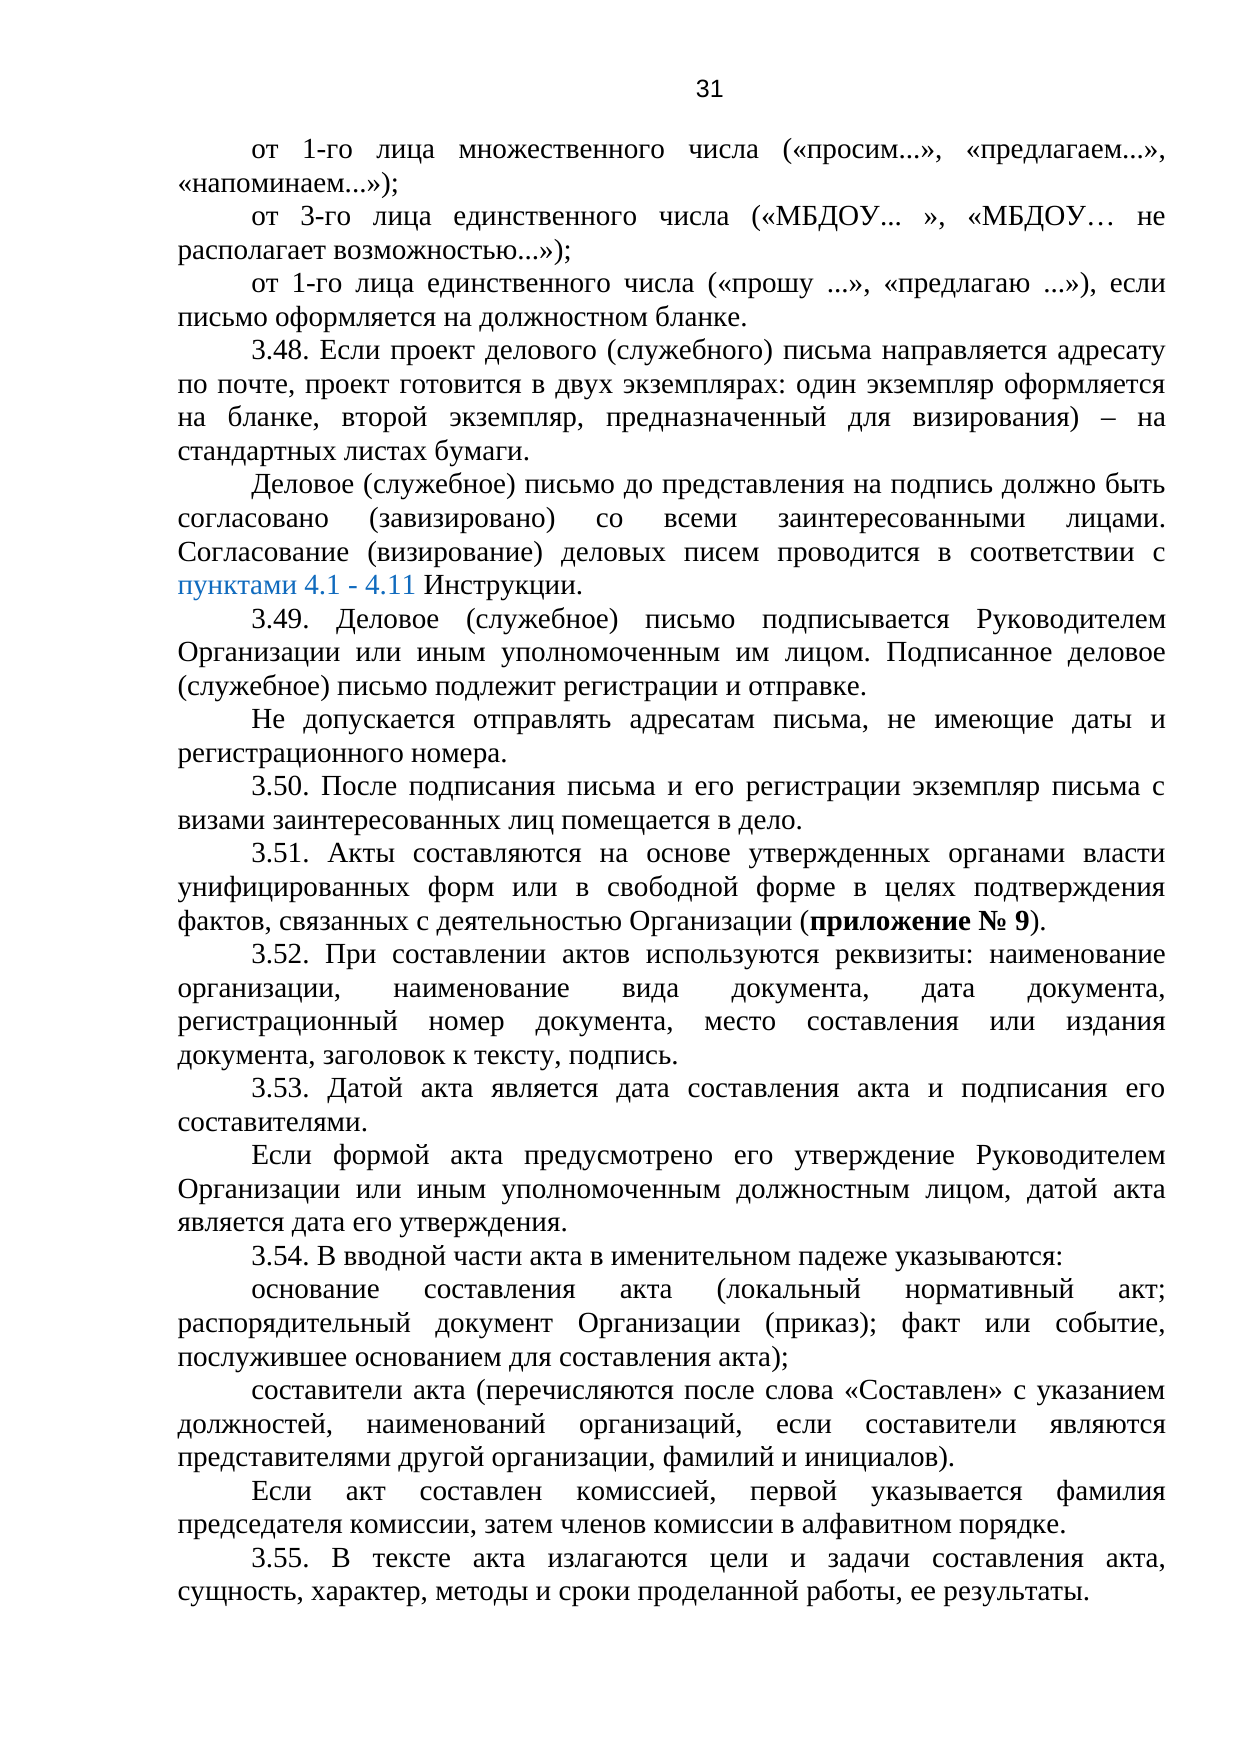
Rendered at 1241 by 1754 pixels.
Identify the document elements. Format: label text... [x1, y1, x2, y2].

text основание составления акта (локальный нормативный акт; распорядительный документ Организации (приказ); факт или событие, послужившее основанием для составления акта); [177, 1272, 1167, 1372]
text 3.55. В тексте акта излагаются цели и задачи составления акта, сущность, характер, методы и сроки проделанной работы, ее результаты. [177, 1540, 1167, 1607]
text от 1-го лица множественного числа («просим...», «предлагаем...», «напоминаем...»); [177, 131, 1167, 198]
text 3.54. В вводной части акта в именительном падеже указываются: [177, 1238, 1167, 1272]
text 3.48. Если проект делового (служебного) письма направляется адресату по почте, проект готовится в двух экземплярах: один экземпляр оформляется на бланке, второй экземпляр, предназначенный для визирования) – на стандартных листах бумаги. [177, 332, 1167, 467]
text Деловое (служебное) письмо до представления на подпись должно быть согласовано (завизировано) со всеми заинтересованными лицами. Согласование (визирование) деловых писем проводится в соответствии с пунктами 4.1 - 4.11 Инструкции. [177, 467, 1167, 601]
text от 1-го лица единственного числа («прошу ...», «предлагаю ...»), если письмо оформляется на должностном бланке. [177, 265, 1167, 332]
text 3.52. При составлении актов используются реквизиты: наименование организации, наименование вида документа, дата документа, регистрационный номер документа, место составления или издания документа, заголовок к тексту, подпись. [177, 936, 1167, 1070]
text 3.53. Датой акта является дата составления акта и подписания его составителями. [177, 1070, 1167, 1137]
text Если формой акта предусмотрено его утверждение Руководителем Организации или иным уполномоченным должностным лицом, датой акта является дата его утверждения. [177, 1137, 1167, 1238]
text составители акта (перечисляются после слова «Составлен» с указанием должностей, наименований организаций, если составители являются представителями другой организации, фамилий и инициалов). [177, 1372, 1167, 1473]
text Если акт составлен комиссией, первой указывается фамилия председателя комиссии, затем членов комиссии в алфавитном порядке. [177, 1473, 1167, 1540]
text Не допускается отправлять адресатам письма, не имеющие даты и регистрационного номера. [177, 701, 1167, 768]
text 3.50. После подписания письма и его регистрации экземпляр письма с визами заинтересованных лиц помещается в дело. [177, 768, 1167, 836]
text 3.51. Акты составляются на основе утвержденных органами власти унифицированных форм или в свободной форме в целях подтверждения фактов, связанных с деятельностью Организации (приложение № 9). [177, 836, 1167, 936]
text 3.49. Деловое (служебное) письмо подписывается Руководителем Организации или иным уполномоченным им лицом. Подписанное деловое (служебное) письмо подлежит регистрации и отправке. [177, 601, 1167, 701]
text от 3-го лица единственного числа («МБДОУ... », «МБДОУ… не располагает возможностью...»); [177, 198, 1167, 265]
